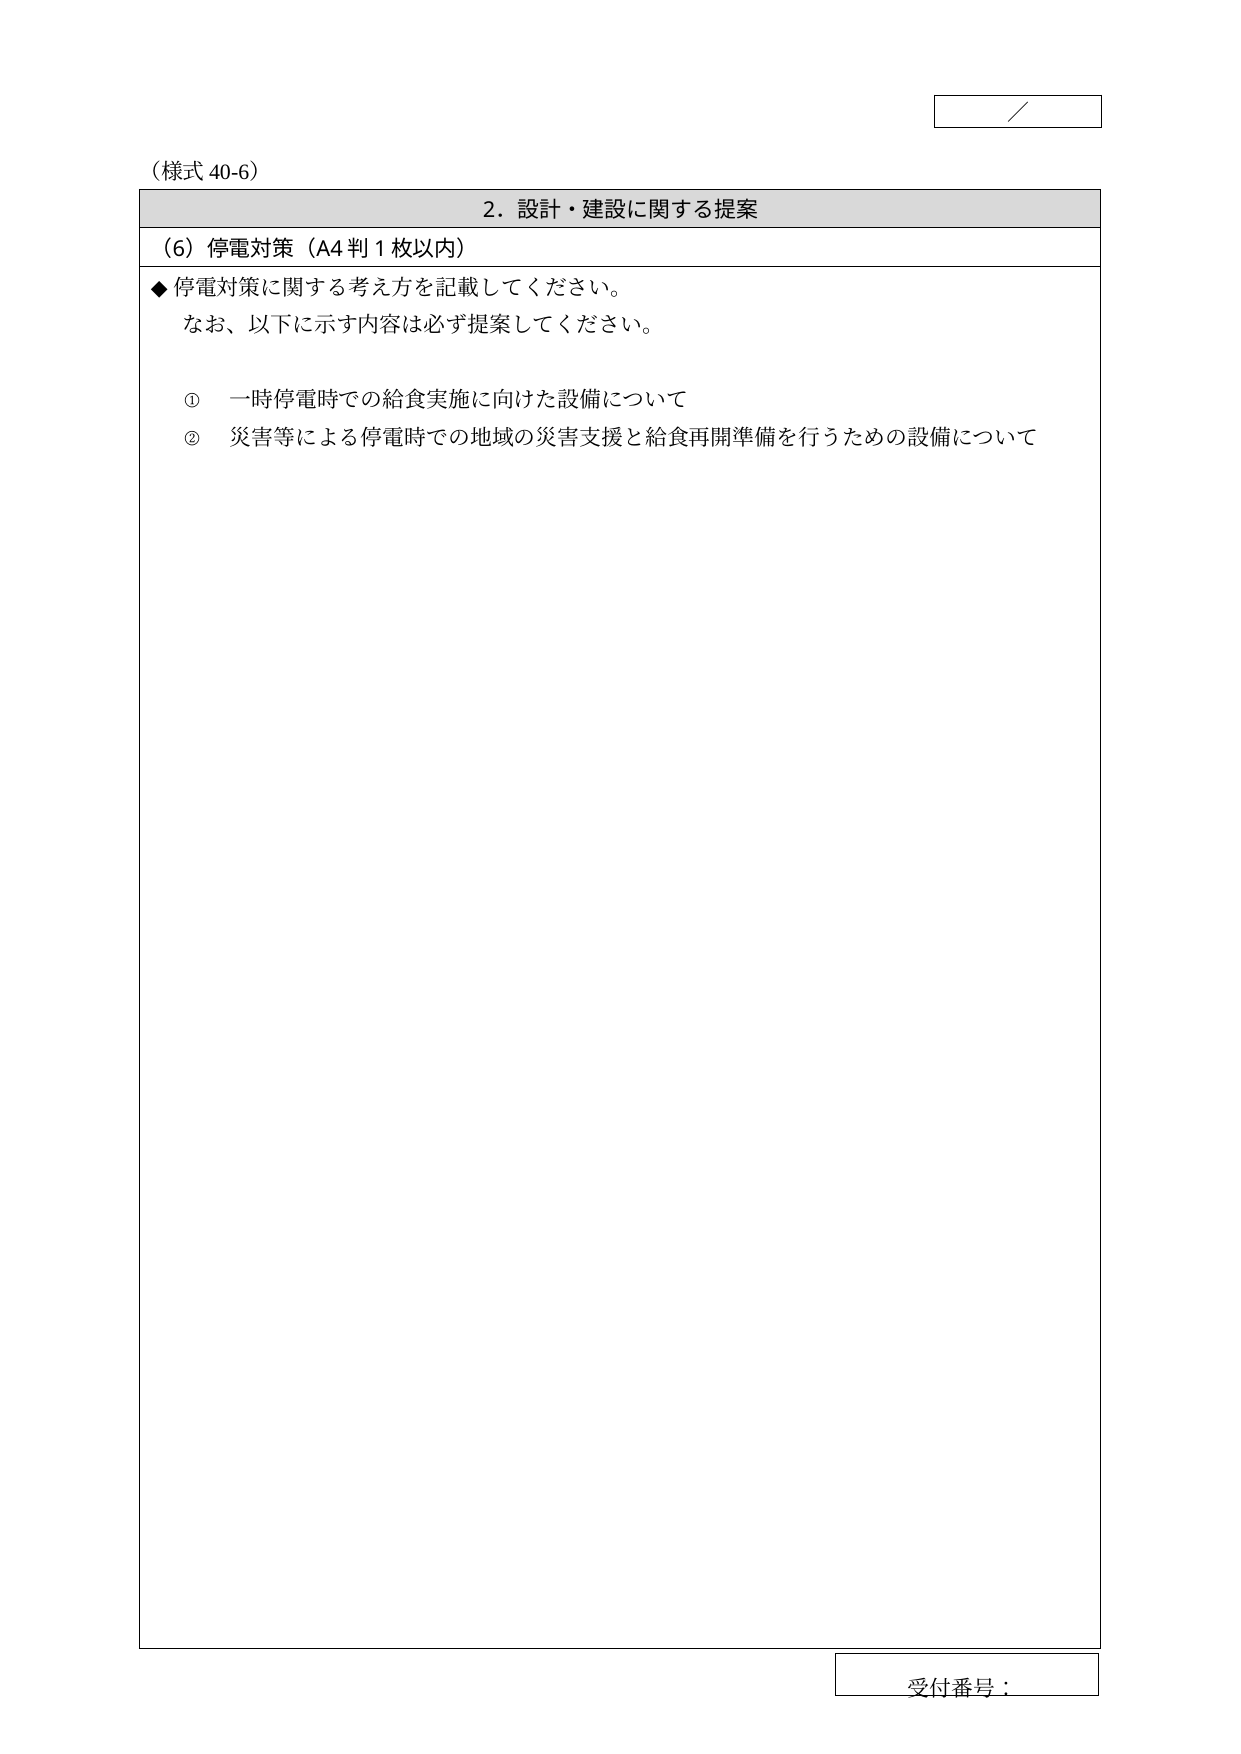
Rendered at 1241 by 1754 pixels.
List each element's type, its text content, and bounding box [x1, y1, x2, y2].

table_cell ◆ 停電対策に関する考え方を記載してください。 なお、以下に示す内容は必ず提案してください。 一時停電時での給食実施に向けた設備について 災害等による停電時での地域の災害支援と給食再開準備を行うための設備について [140, 267, 1100, 1648]
table_header 2．設計・建設に関する提案 [140, 190, 1100, 227]
text （様式40-6） [139, 151, 1101, 189]
table_cell （6）停電対策（A4判 1枚以内） [140, 228, 1100, 266]
